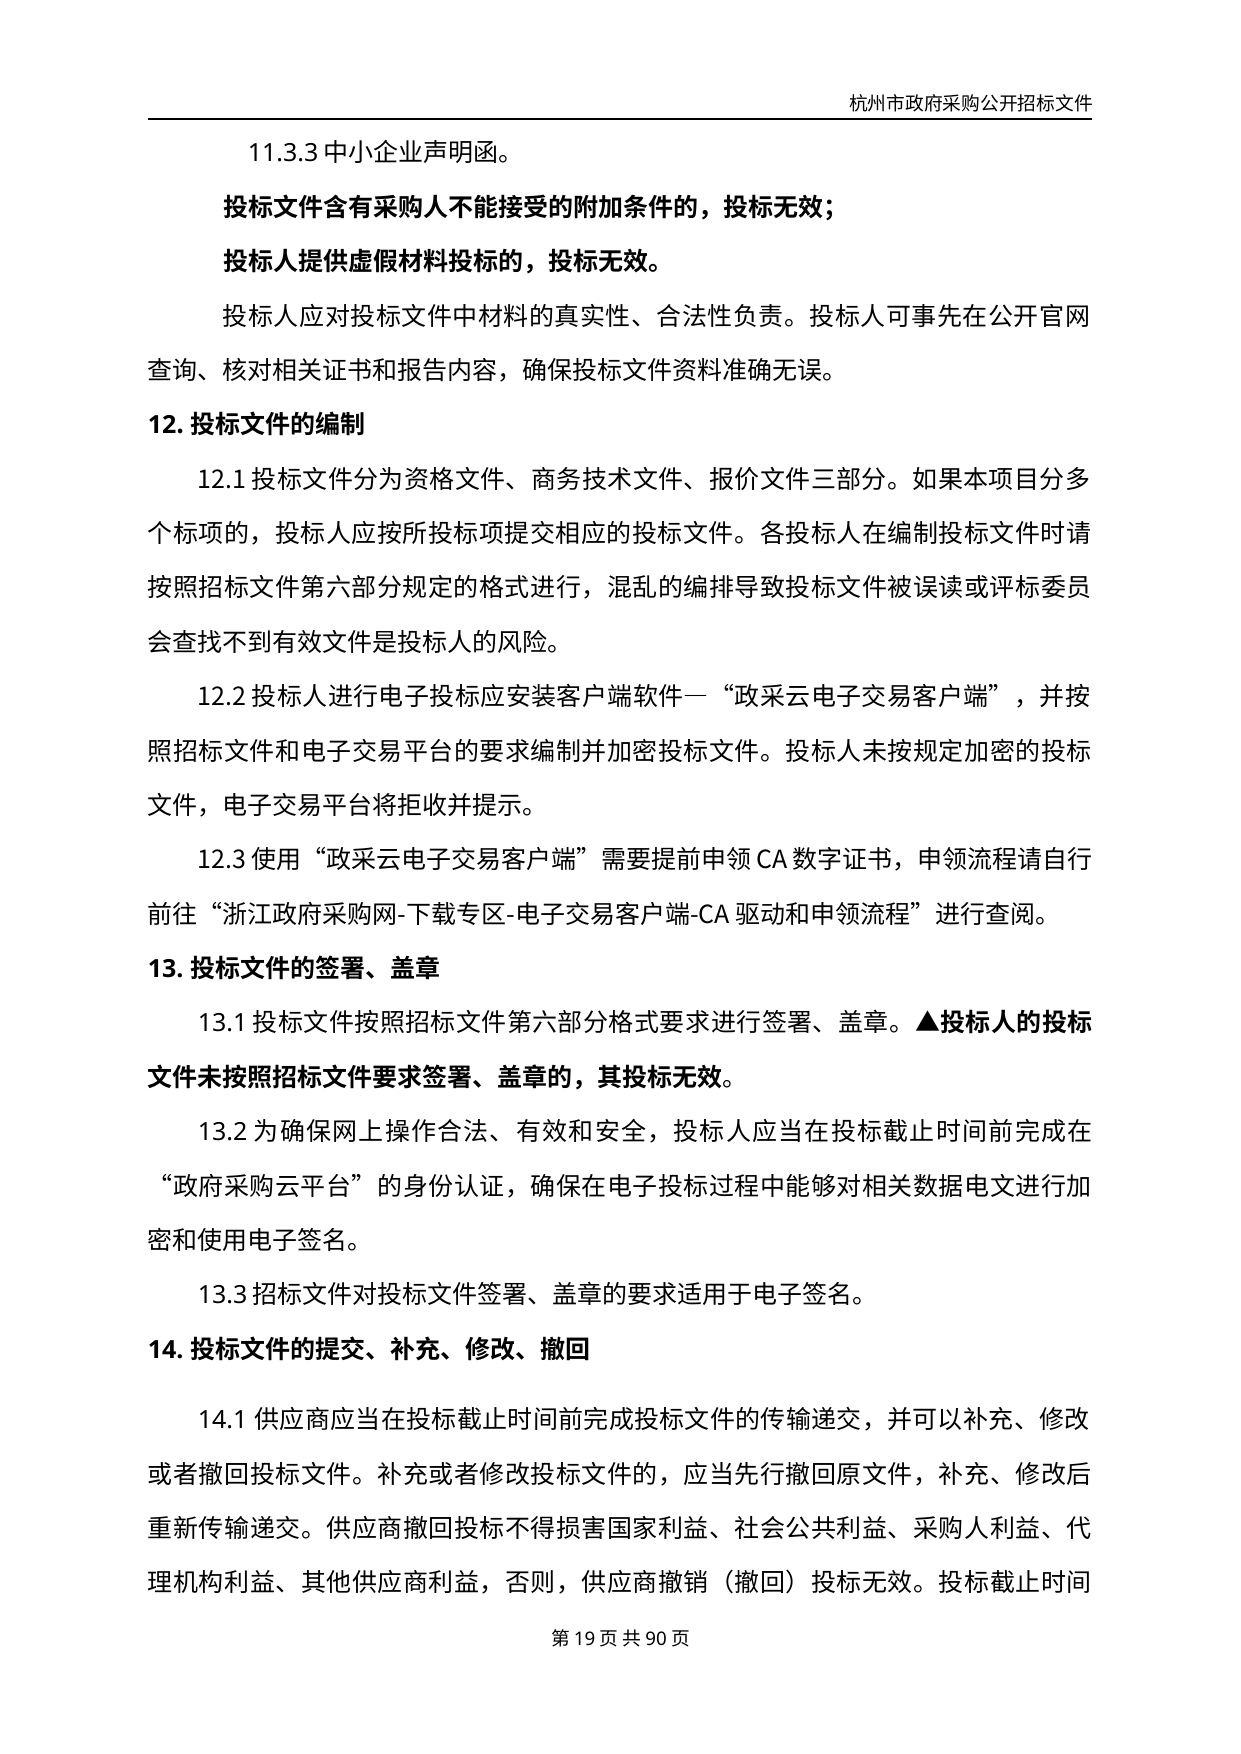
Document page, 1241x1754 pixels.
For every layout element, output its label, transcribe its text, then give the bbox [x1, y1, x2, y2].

text 12.3使用“政采云电子交易客户端”需要提前申领CA数字证书，申领流程请自行前往“浙江政府采购网-下载专区-电子交易客户端-CA驱动和申领流程”进行查阅。 [148, 840, 1092, 930]
text 13.3招标文件对投标文件签署、盖章的要求适用于电子签名。 [148, 1275, 1092, 1311]
text 12. 投标文件的编制 [148, 405, 1092, 441]
text 13.2为确保网上操作合法、有效和安全，投标人应当在投标截止时间前完成在“政府采购云平台”的身份认证，确保在电子投标过程中能够对相关数据电文进行加密和使用电子签名。 [148, 1112, 1092, 1257]
text 投标人应对投标文件中材料的真实性、合法性负责。投标人可事先在公开官网查询、核对相关证书和报告内容，确保投标文件资料准确无误。 [148, 296, 1092, 387]
text 13.1投标文件按照招标文件第六部分格式要求进行签署、盖章。▲投标人的投标文件未按照招标文件要求签署、盖章的，其投标无效。 [148, 1003, 1092, 1093]
text 14. 投标文件的提交、补充、修改、撤回 [148, 1329, 1092, 1365]
text 12.1投标文件分为资格文件、商务技术文件、报价文件三部分。如果本项目分多个标项的，投标人应按所投标项提交相应的投标文件。各投标人在编制投标文件时请按照招标文件第六部分规定的格式进行，混乱的编排导致投标文件被误读或评标委员会查找不到有效文件是投标人的风险。 [148, 459, 1092, 658]
text 12.2投标人进行电子投标应安装客户端软件—“政采云电子交易客户端”，并按照招标文件和电子交易平台的要求编制并加密投标文件。投标人未按规定加密的投标文件，电子交易平台将拒收并提示。 [148, 677, 1092, 822]
text 11.3.3中小企业声明函。 [148, 133, 1092, 169]
text 投标文件含有采购人不能接受的附加条件的，投标无效； [148, 187, 1092, 223]
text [148, 1400, 1092, 1599]
list 投标文件的签署、盖章 [148, 948, 1092, 985]
text 投标人提供虚假材料投标的，投标无效。 [148, 242, 1092, 278]
